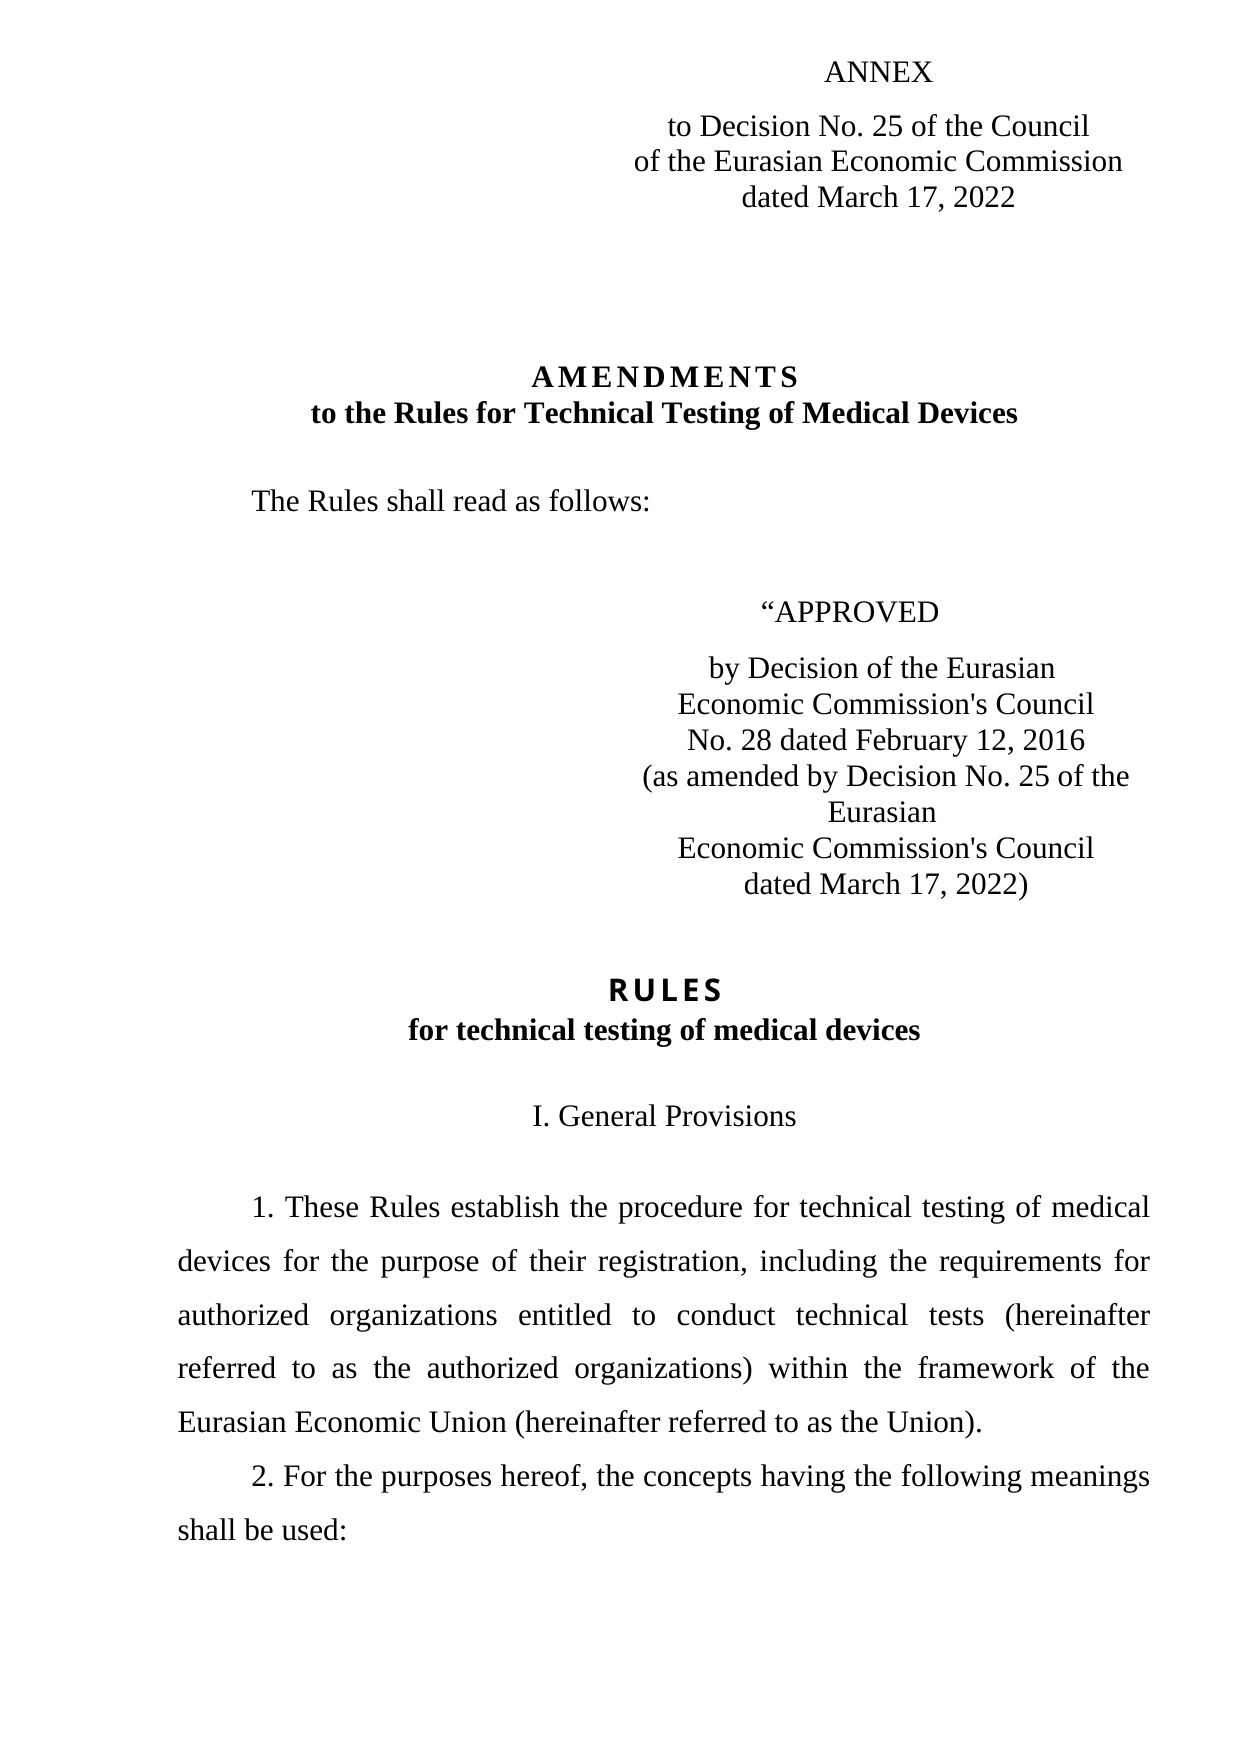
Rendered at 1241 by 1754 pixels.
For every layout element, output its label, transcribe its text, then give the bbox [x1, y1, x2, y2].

text to the Rules for Technical Testing of Medical Devices [177, 394, 1152, 430]
title RULES [177, 968, 1152, 1011]
text dated March 17, 2022 [605, 179, 1152, 214]
text The Rules shall read as follows: [177, 482, 1152, 518]
text (as amended by Decision No. 25 of the Eurasian Economic Commission's Council [620, 757, 1152, 865]
text of the Eurasian Economic Commission [605, 143, 1152, 179]
text I. General Provisions [177, 1097, 1152, 1133]
text AMENDMENTS [177, 358, 1152, 394]
text 2. For the purposes hereof, the concepts having the following meanings shall be used: [177, 1457, 1152, 1547]
text dated March 17, 2022) [620, 865, 1152, 901]
text “APPROVED [620, 593, 1152, 629]
text ANNEX [605, 53, 1152, 89]
text to Decision No. 25 of the Council [605, 107, 1152, 143]
text No. 28 dated February 12, 2016 [620, 722, 1152, 757]
text by Decision of the Eurasian Economic Commission's Council [620, 650, 1152, 722]
title for technical testing of medical devices [177, 1011, 1152, 1047]
text 1. These Rules establish the procedure for technical testing of medical devices for the purpose of their registration, including the requirements for authorized organizations entitled to conduct technical tests (hereinafter referred to as the authorized organizations) within the framework of the Eurasian Economic Union (hereinafter referred to as the Union). [177, 1188, 1152, 1439]
